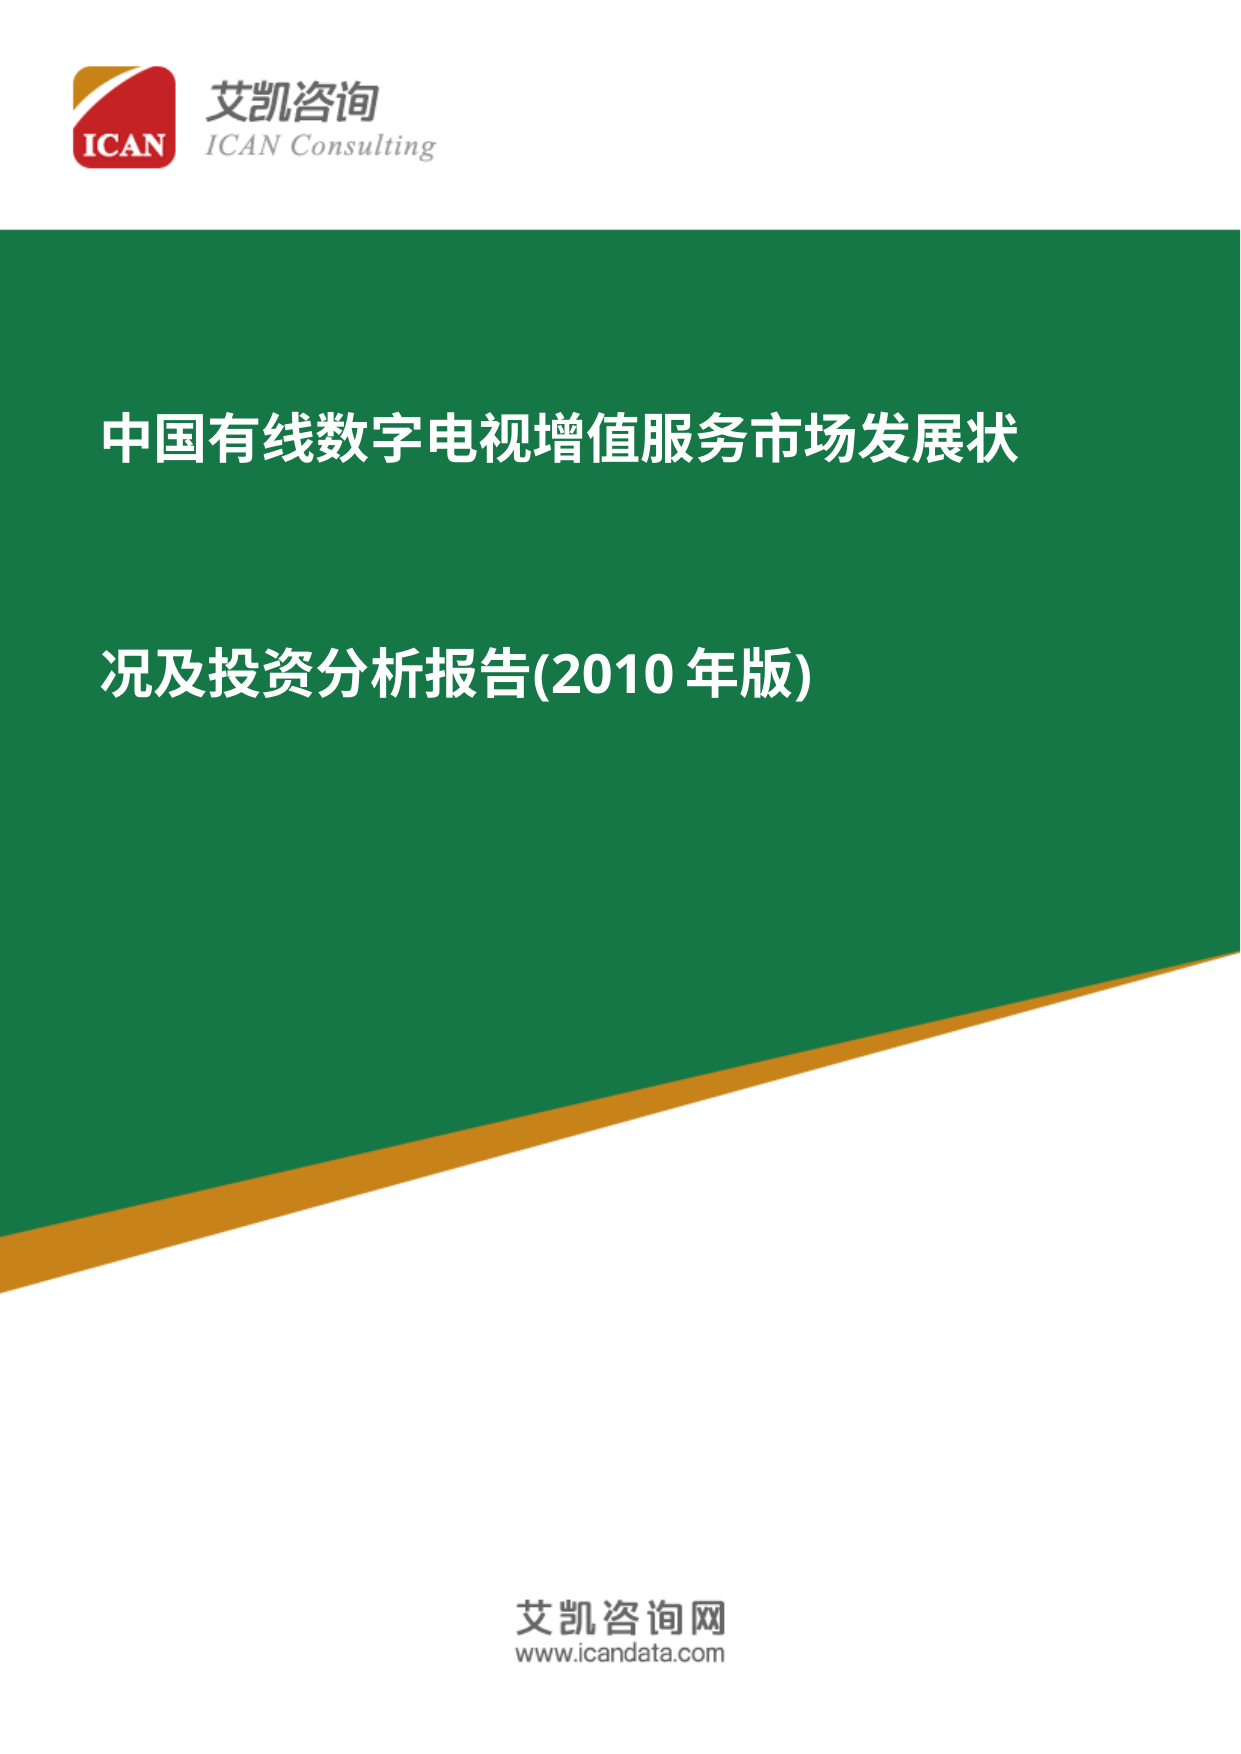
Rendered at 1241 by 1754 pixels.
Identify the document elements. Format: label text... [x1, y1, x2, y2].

subtitle 中国有线数字电视增值服务市场发展状况及投资分析报告(2010年版) [99, 386, 1053, 718]
picture [0, 5, 1241, 1754]
